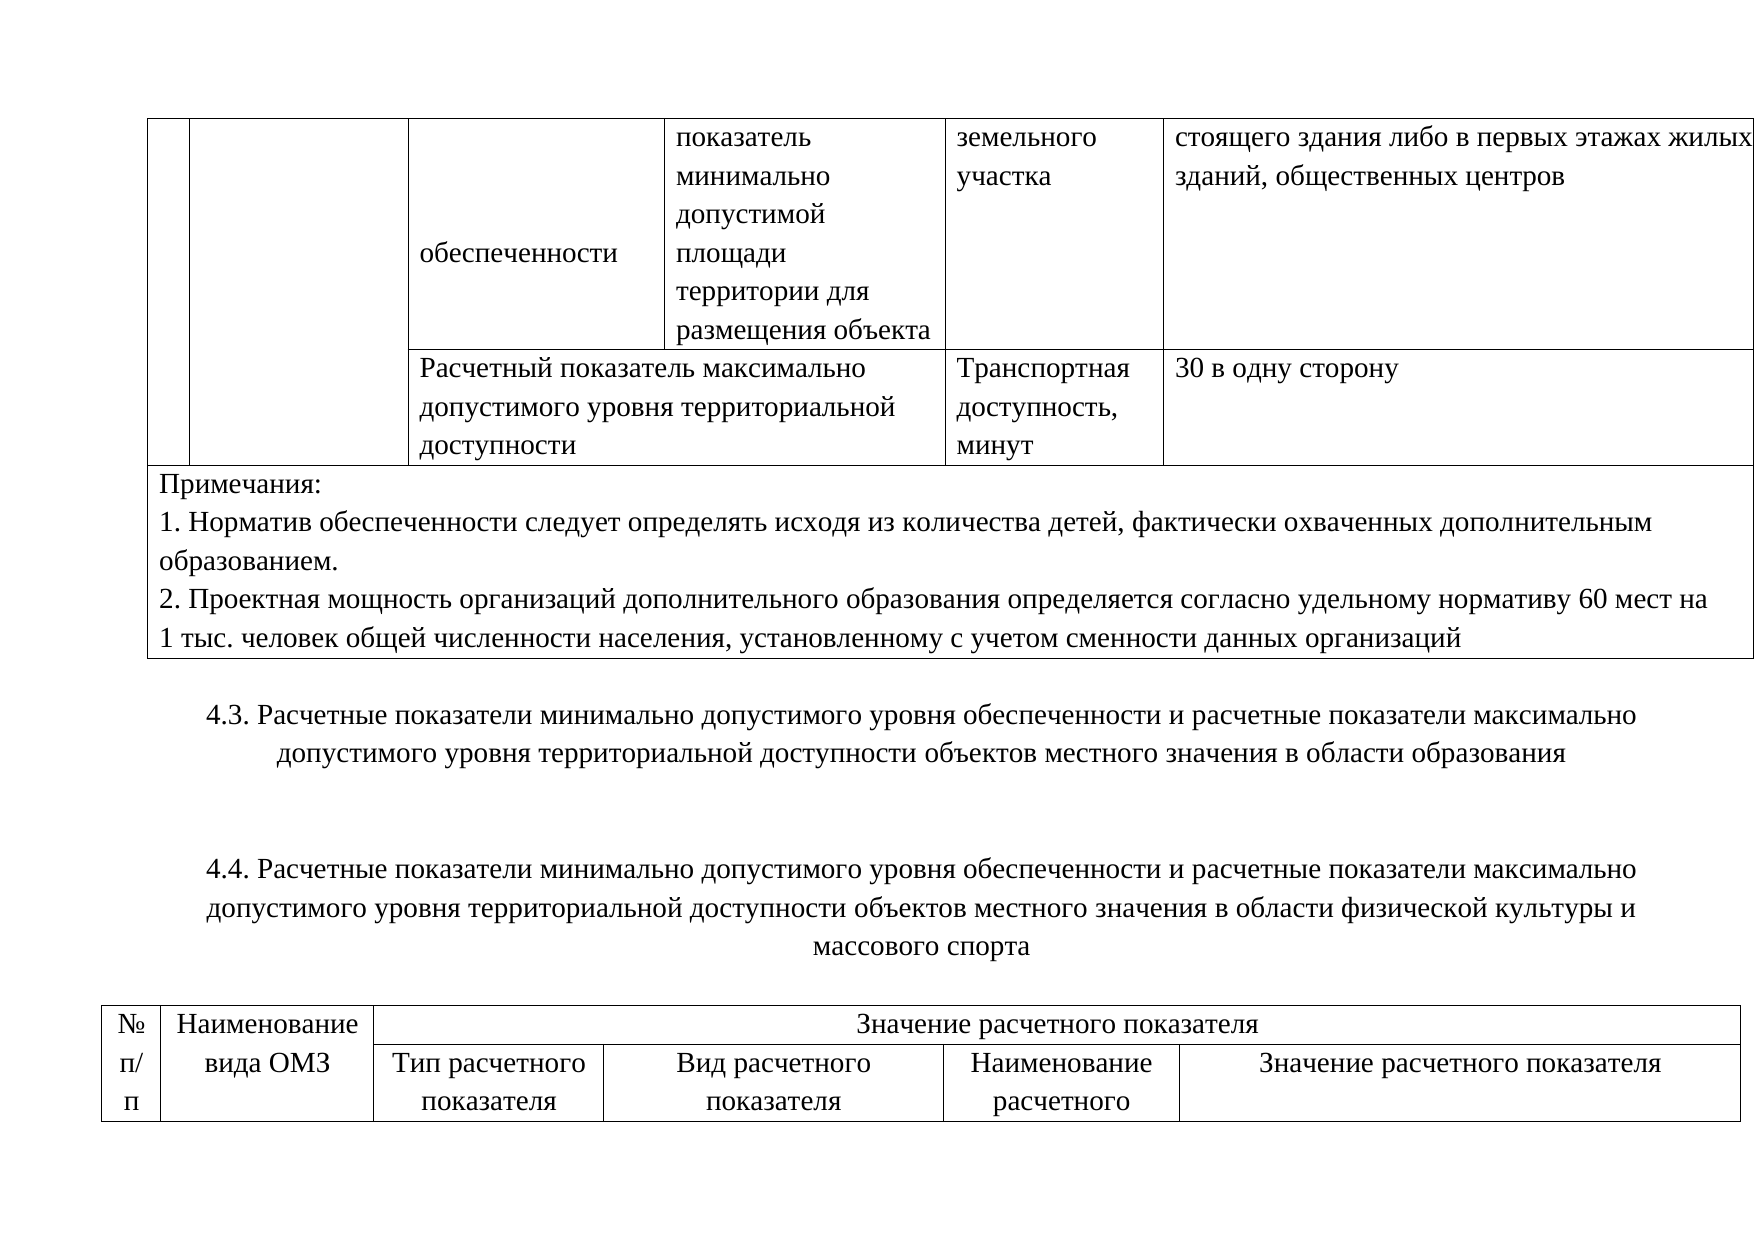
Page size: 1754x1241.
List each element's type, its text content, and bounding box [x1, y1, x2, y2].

table_cell 30 в одну сторону [1164, 350, 1753, 465]
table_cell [604, 1045, 943, 1121]
text 4.3. Расчетные показатели минимально допустимого уровня обеспеченности и расчетные показатели максимально допустимого уровня территориальной доступности объектов местного значения в области образования [148, 697, 1695, 769]
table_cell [374, 1045, 603, 1121]
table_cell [665, 119, 945, 349]
table_cell Расчетный показатель максимально допустимого уровня территориальной доступности [409, 350, 945, 465]
table_header Наименование вида ОМЗ [161, 1006, 373, 1121]
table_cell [1180, 1045, 1740, 1121]
table_cell Транспортная доступность, минут [946, 350, 1163, 465]
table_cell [1164, 119, 1753, 349]
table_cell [944, 1045, 1179, 1121]
table_header Значение расчетного показателя [374, 1006, 1740, 1044]
table_header № п/п [102, 1006, 160, 1121]
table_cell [946, 119, 1163, 349]
table_cell Примечания: 1. Норматив обеспеченности следует определять исходя из количества детей, фактически охваченных дополнительным образованием. 2. Проектная мощность организаций дополнительного образования определяется согласно удельному нормативу 60 мест на 1 тыс. человек общей численности населения, установленному с учетом сменности данных организаций [148, 466, 1753, 657]
text 4.4. Расчетные показатели минимально допустимого уровня обеспеченности и расчетные показатели максимально допустимого уровня территориальной доступности объектов местного значения в области физической культуры и массового спорта [148, 851, 1695, 962]
